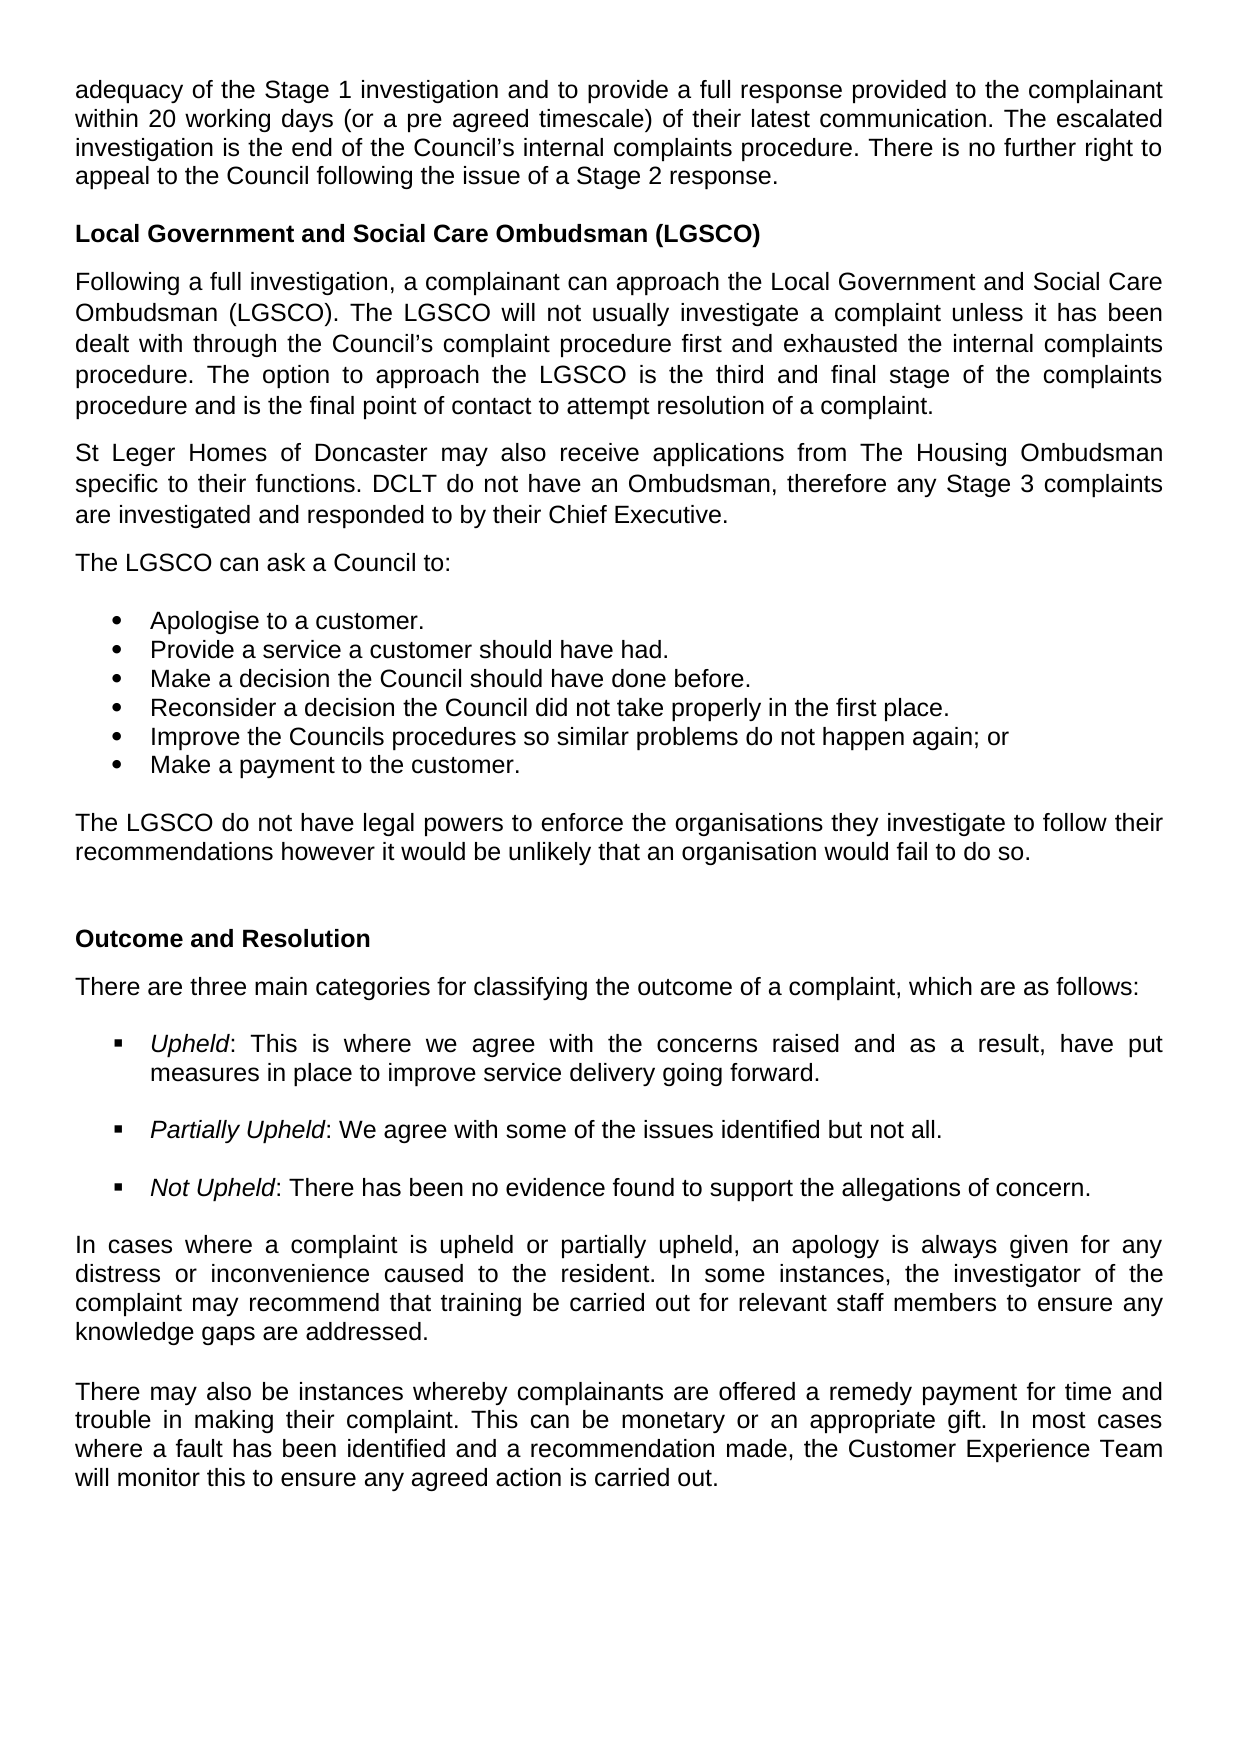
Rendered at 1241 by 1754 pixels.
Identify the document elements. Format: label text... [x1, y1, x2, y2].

text Following a full investigation, a complainant can approach the Local Government and Social Care Ombudsman (LGSCO). The LGSCO will not usually investigate a complaint unless it has been dealt with through the Council’s complaint procedure first and exhausted the internal complaints procedure. The option to approach the LGSCO is the third and final stage of the complaints procedure and is the final point of contact to attempt resolution of a complaint. [75, 266, 1165, 419]
text There are three main categories for classifying the outcome of a complaint, which are as follows: [75, 971, 1165, 1000]
text In cases where a complaint is upheld or partially upheld, an apology is always given for any distress or inconvenience caused to the resident. In some instances, the investigator of the complaint may recommend that training be carried out for relevant staff members to ensure any knowledge gaps are addressed. [75, 1231, 1165, 1346]
list Improve the Councils procedures so similar problems do not happen again; or [112, 721, 1165, 750]
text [75, 75, 1165, 190]
list Make a payment to the customer. [112, 750, 1165, 779]
list Apologise to a customer. [112, 606, 1165, 635]
text The LGSCO can ask a Council to: [75, 548, 1165, 577]
text The LGSCO do not have legal powers to enforce the organisations they investigate to follow their recommendations however it would be unlikely that an organisation would fail to do so. [75, 808, 1165, 866]
list Partially Upheld: We agree with some of the issues identified but not all. [112, 1115, 1165, 1144]
list Not Upheld: There has been no evidence found to support the allegations of concern. [112, 1173, 1165, 1202]
list Make a decision the Council should have done before. [112, 664, 1165, 693]
list Reconsider a decision the Council did not take properly in the first place. [112, 693, 1165, 721]
text St Leger Homes of Doncaster may also receive applications from The Housing Ombudsman specific to their functions. DCLT do not have an Ombudsman, therefore any Stage 3 complaints are investigated and responded to by their Chief Executive. [75, 438, 1165, 529]
text There may also be instances whereby complainants are offered a remedy payment for time and trouble in making their complaint. This can be monetary or an appropriate gift. In most cases where a fault has been identified and a recommendation made, the Customer Experience Team will monitor this to ensure any agreed action is carried out. [75, 1377, 1165, 1492]
text Local Government and Social Care Ombudsman (LGSCO) [75, 219, 1165, 247]
text Outcome and Resolution [75, 924, 1165, 952]
list Provide a service a customer should have had. [112, 635, 1165, 664]
list Upheld: This is where we agree with the concerns raised and as a result, have put measures in place to improve service delivery going forward. [112, 1029, 1165, 1087]
